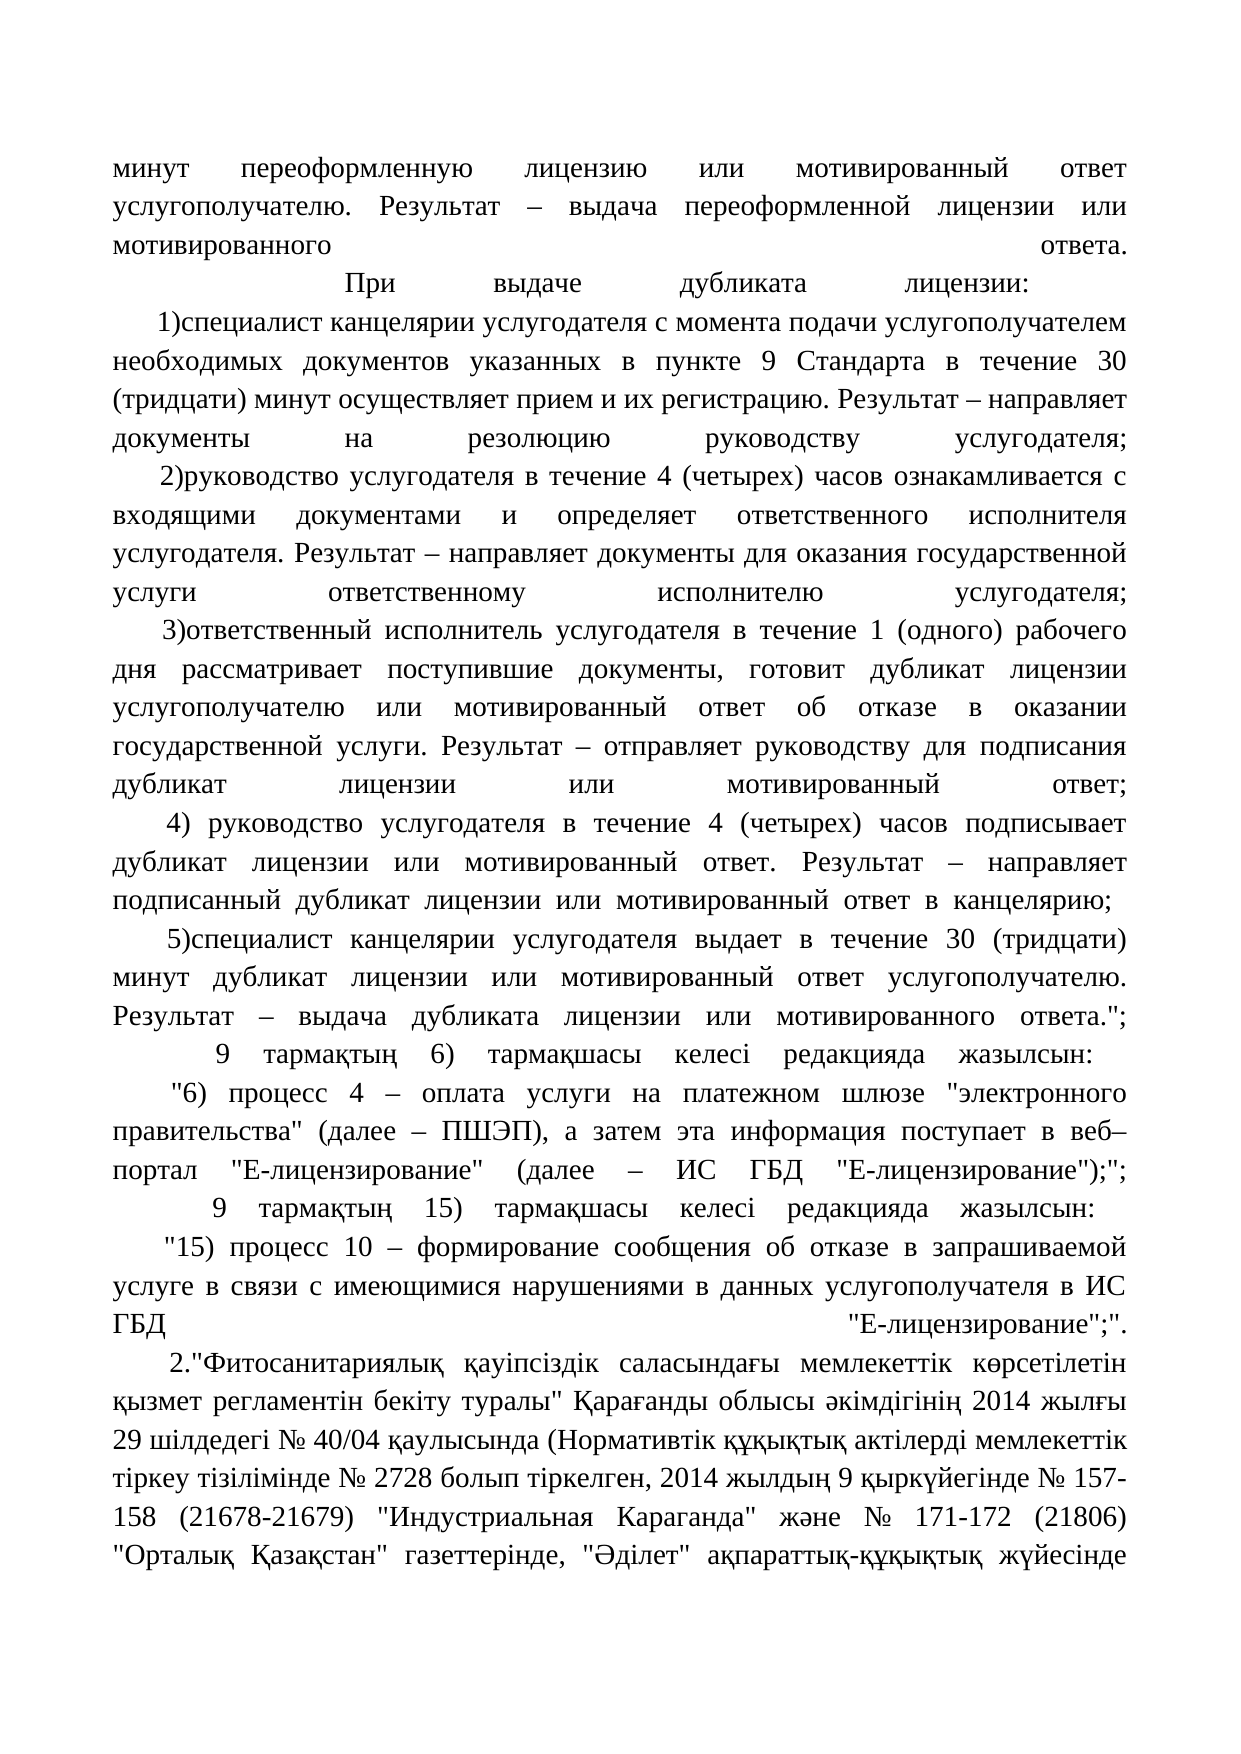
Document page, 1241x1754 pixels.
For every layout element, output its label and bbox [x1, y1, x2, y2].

text [112, 150, 1128, 1571]
